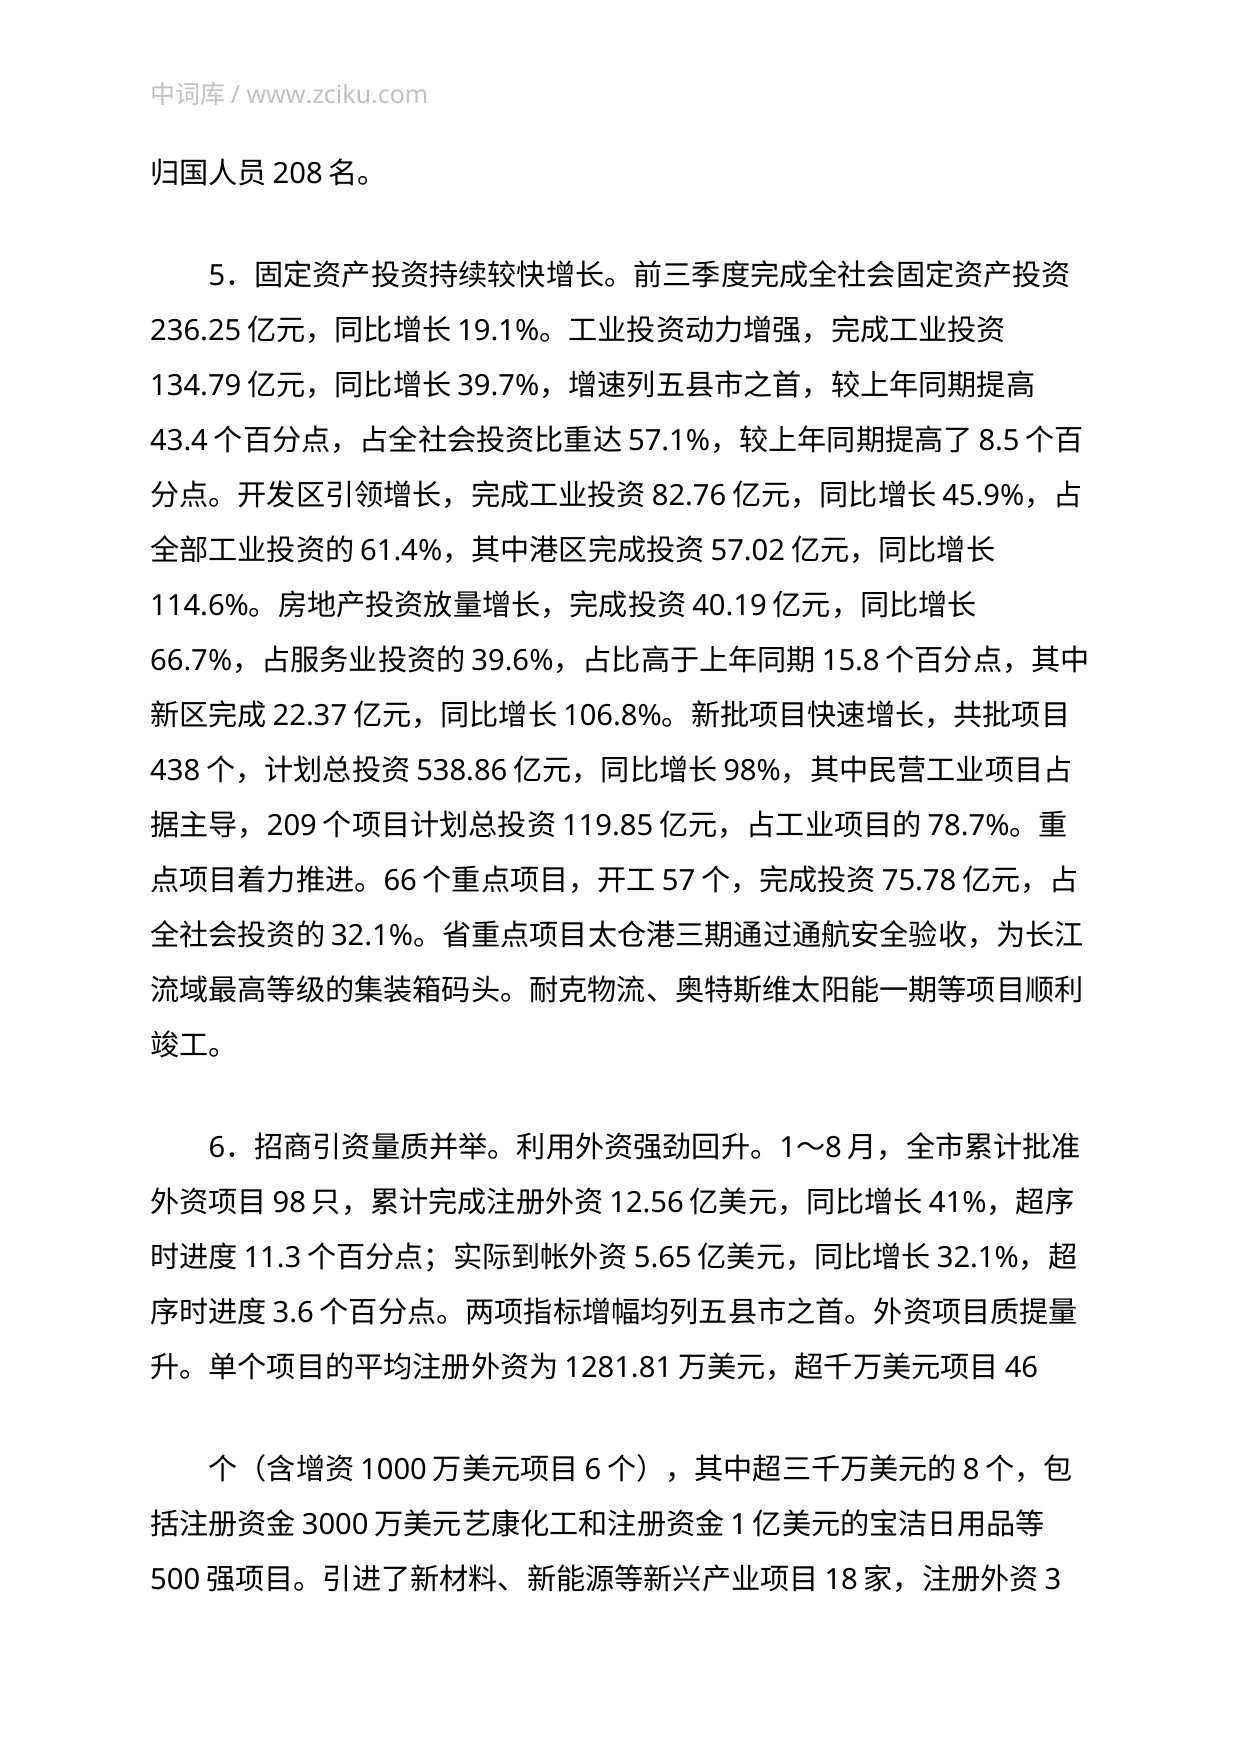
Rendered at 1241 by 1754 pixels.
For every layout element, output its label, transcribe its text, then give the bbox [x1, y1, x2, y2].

text 6．招商引资量质并举。利用外资强劲回升。1～8月，全市累计批准外资项目98只，累计完成注册外资12.56亿美元，同比增长41%，超序时进度11.3个百分点；实际到帐外资5.65亿美元，同比增长32.1%，超序时进度3.6个百分点。两项指标增幅均列五县市之首。外资项目质提量升。单个项目的平均注册外资为1281.81万美元，超千万美元项目46 [150, 1124, 1090, 1386]
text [150, 150, 1090, 192]
text 5．固定资产投资持续较快增长。前三季度完成全社会固定资产投资236.25亿元，同比增长19.1%。工业投资动力增强，完成工业投资134.79亿元，同比增长39.7%，增速列五县市之首，较上年同期提高43.4个百分点，占全社会投资比重达57.1%，较上年同期提高了8.5个百分点。开发区引领增长，完成工业投资82.76亿元，同比增长45.9%，占全部工业投资的61.4%，其中港区完成投资57.02亿元，同比增长114.6%。房地产投资放量增长，完成投资40.19亿元，同比增长66.7%，占服务业投资的39.6%，占比高于上年同期15.8个百分点，其中新区完成22.37亿元，同比增长106.8%。新批项目快速增长，共批项目438个，计划总投资538.86亿元，同比增长98%，其中民营工业项目占据主导，209个项目计划总投资119.85亿元，占工业项目的78.7%。重点项目着力推进。66个重点项目，开工57个，完成投资75.78亿元，占全社会投资的32.1%。省重点项目太仓港三期通过通航安全验收，为长江流域最高等级的集装箱码头。耐克物流、奥特斯维太阳能一期等项目顺利竣工。 [150, 252, 1090, 1064]
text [150, 1446, 1090, 1598]
